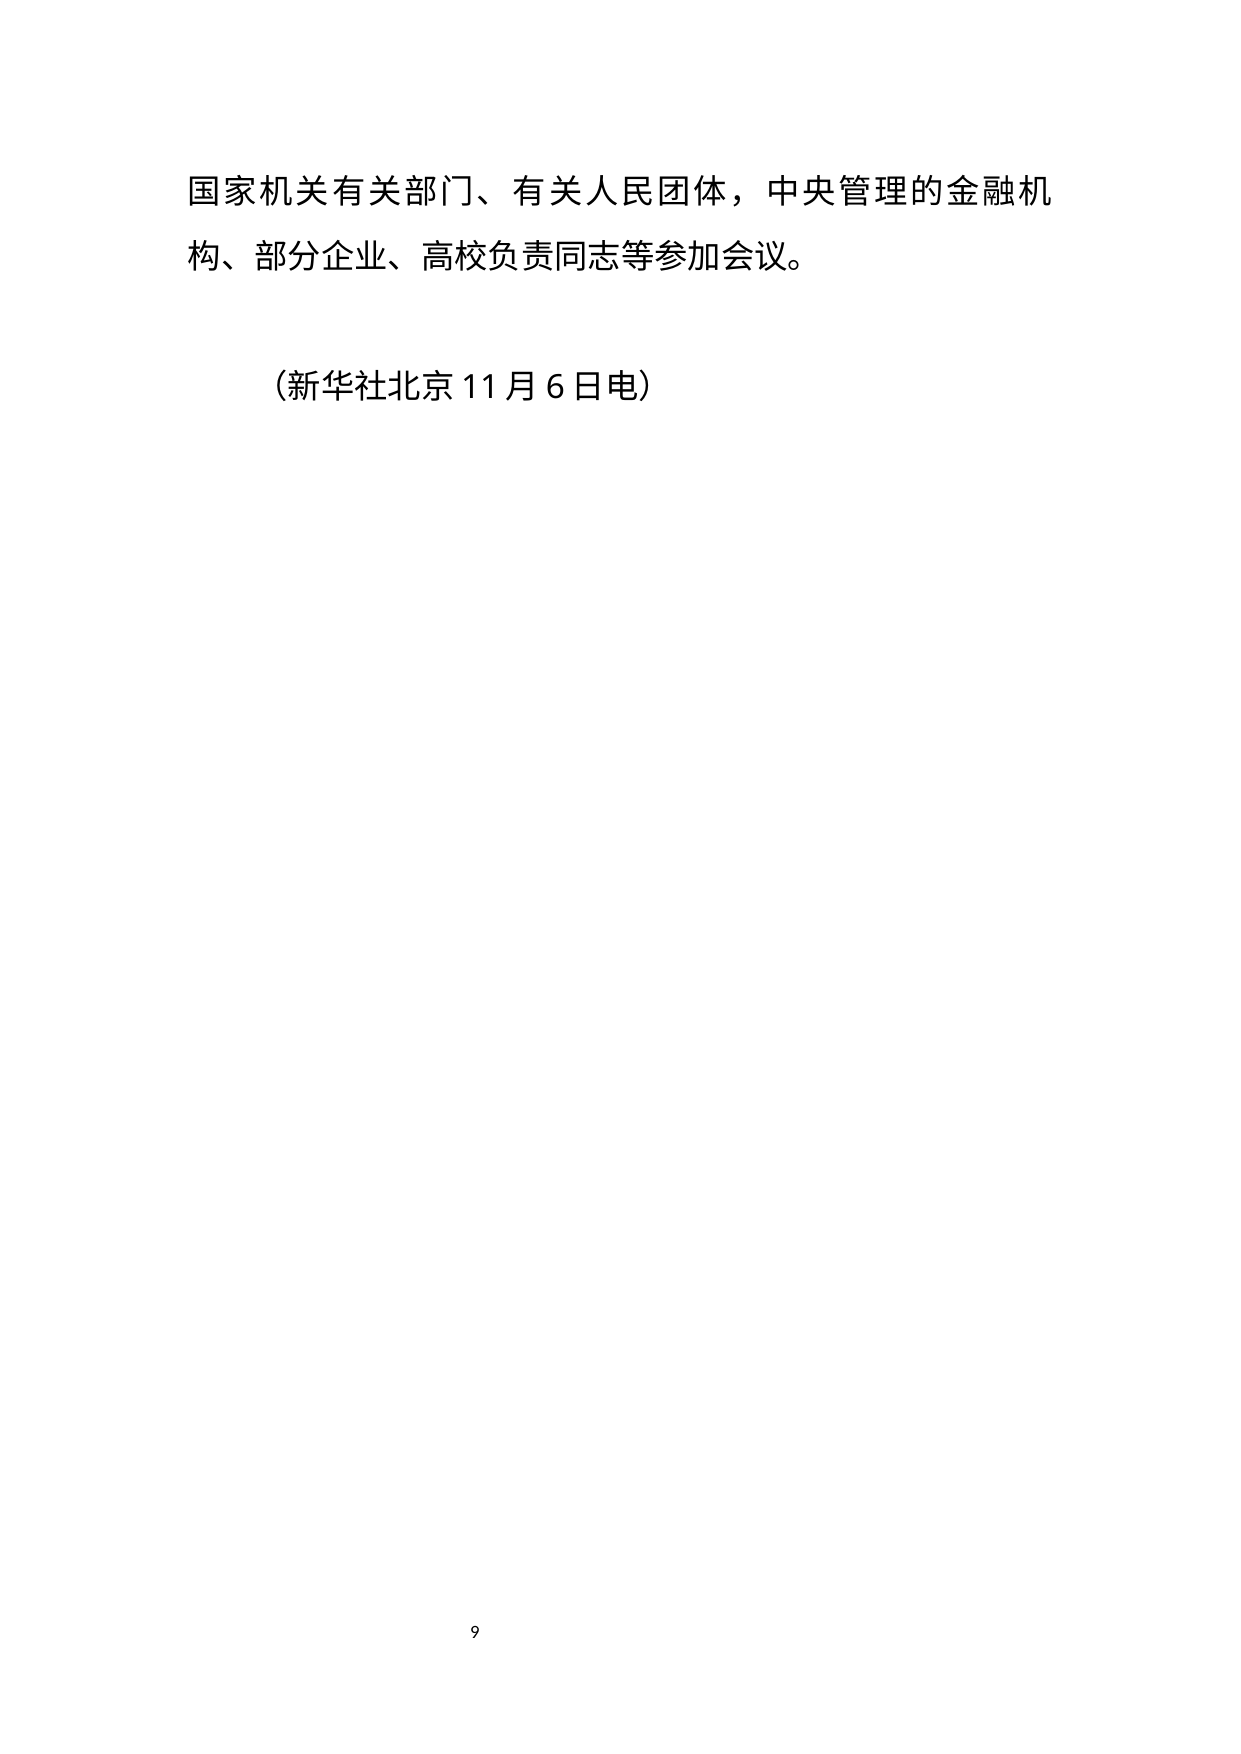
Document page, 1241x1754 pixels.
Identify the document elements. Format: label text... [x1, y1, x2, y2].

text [187, 156, 1053, 286]
text （新华社北京11月6日电） [187, 351, 1053, 416]
